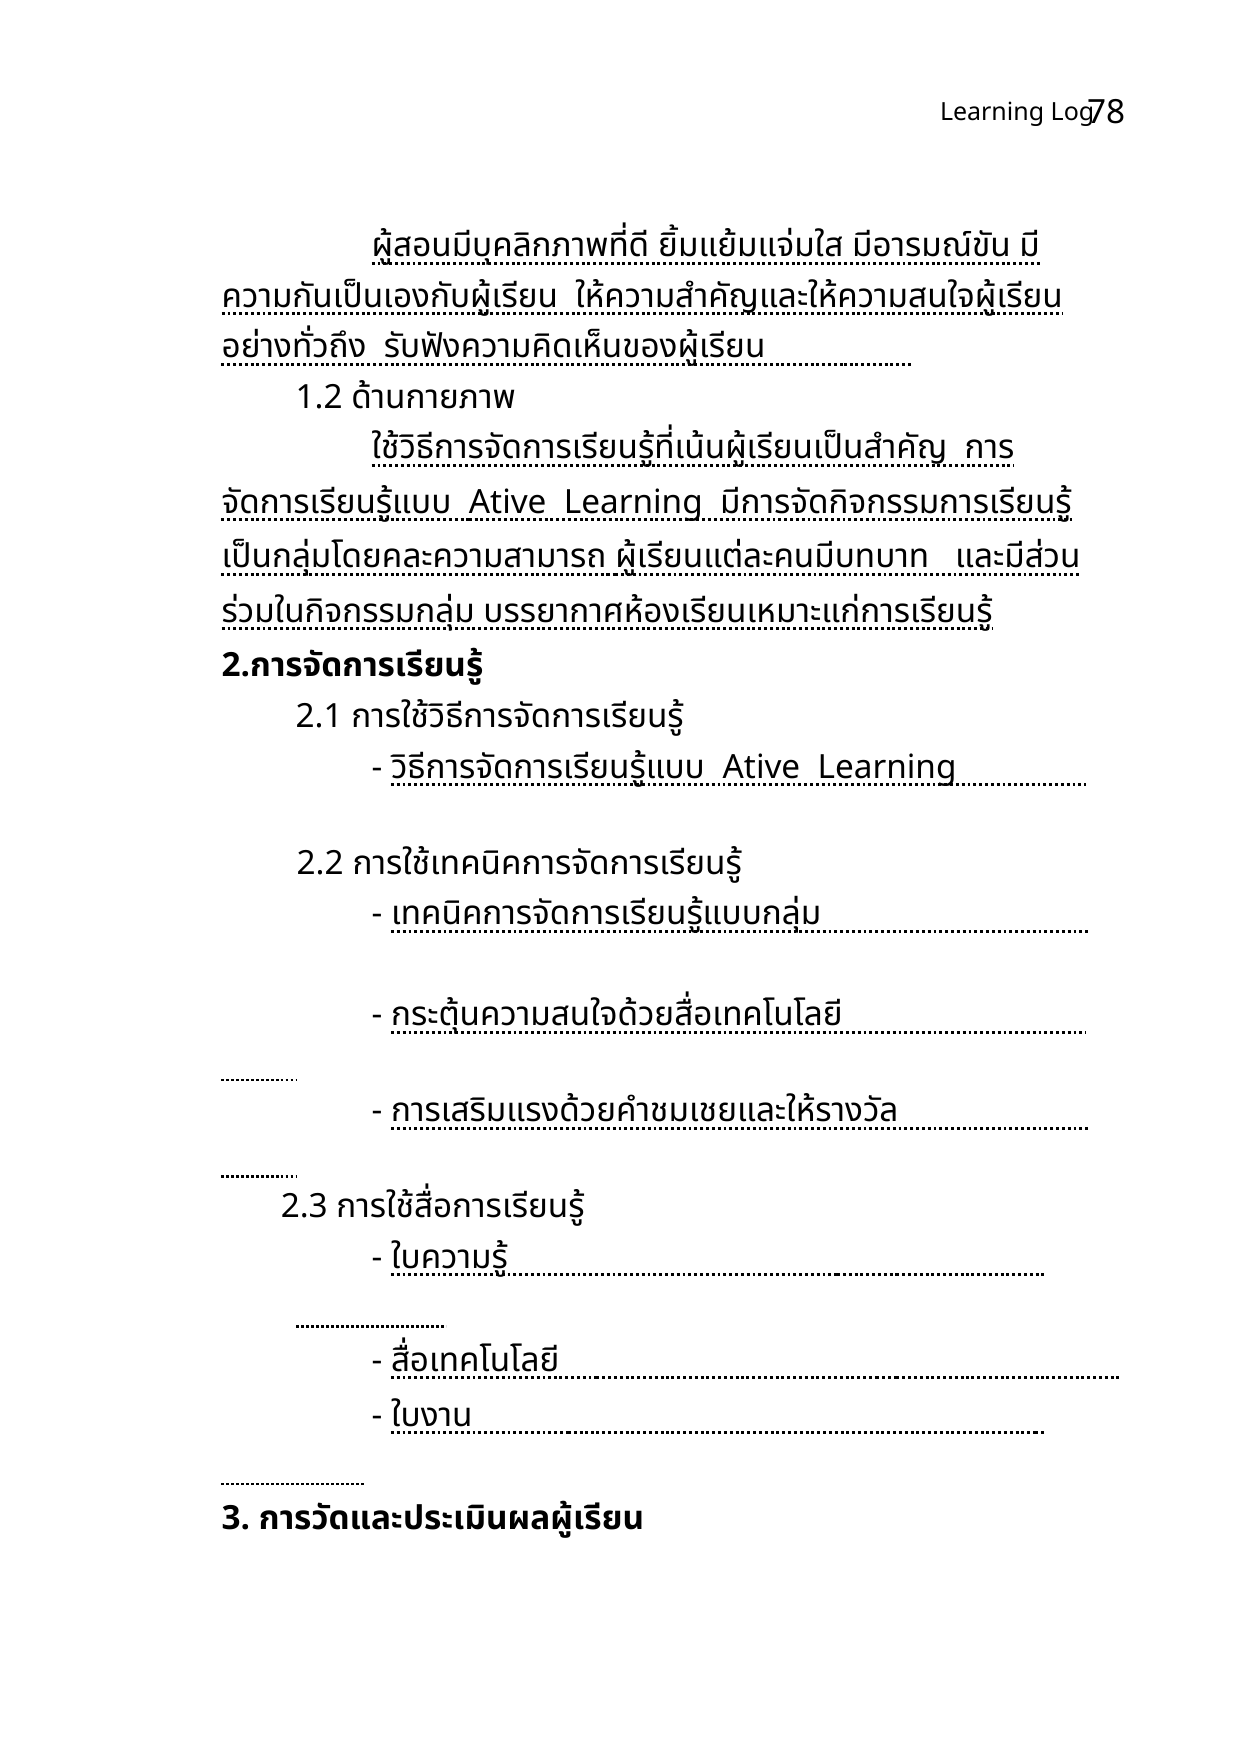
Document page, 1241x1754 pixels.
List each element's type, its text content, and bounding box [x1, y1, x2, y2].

text ผู้สอนมีบุคลิกภาพที่ดี ยิ้มแย้มแจ่มใส มีอารมณ์ขัน มีความกันเป็นเองกับผู้เรียน ให้ความสำคัญและให้ความสนใจผู้เรียนอย่างทั่วถึง รับฟังความคิดเห็นของผู้เรียน [221, 221, 1090, 373]
text - เทคนิคการจัดการเรียนรู้แบบกลุ่ม ม [221, 889, 1090, 990]
text 2.3 การใช้สื่อการเรียนรู้ [221, 1182, 1090, 1233]
text 1.2 ด้านกายภาพ [203, 373, 1116, 423]
text - ใบงาน [221, 1391, 1090, 1490]
text 2.2 การใช้เทคนิคการจัดการเรียนรู้ [221, 838, 1090, 889]
text 2.1 การใช้วิธีการจัดการเรียนรู้ [221, 692, 1090, 742]
text - สื่อเทคโนโลยี [221, 1336, 1090, 1387]
text - วิธีการจัดการเรียนรู้แบบ Ative Learning [221, 742, 1090, 838]
text - กระตุ้นความสนใจด้วยสื่อเทคโนโลยี [221, 990, 1090, 1086]
text ใช้วิธีการจัดการเรียนรู้ที่เน้นผู้เรียนเป็นสำคัญ การจัดการเรียนรู้แบบ Ative Learning มีการจัดกิจกรรมการเรียนรู้เป็นกลุ่มโดยคละความสามารถ ผู้เรียนแต่ละคนมีบทบาท และมีส่วนร่วมในกิจกรรมกลุ่ม บรรยากาศห้องเรียนเหมาะแก่การเรียนรู้ [221, 423, 1090, 637]
text - ใบความรู้ [296, 1233, 1090, 1332]
text 2.การจัดการเรียนรู้ [203, 641, 1116, 692]
text 3. การวัดและประเมินผลผู้เรียน [221, 1494, 1152, 1544]
text - การเสริมแรงด้วยคำชมเชยและให้รางวัล [221, 1086, 1090, 1182]
